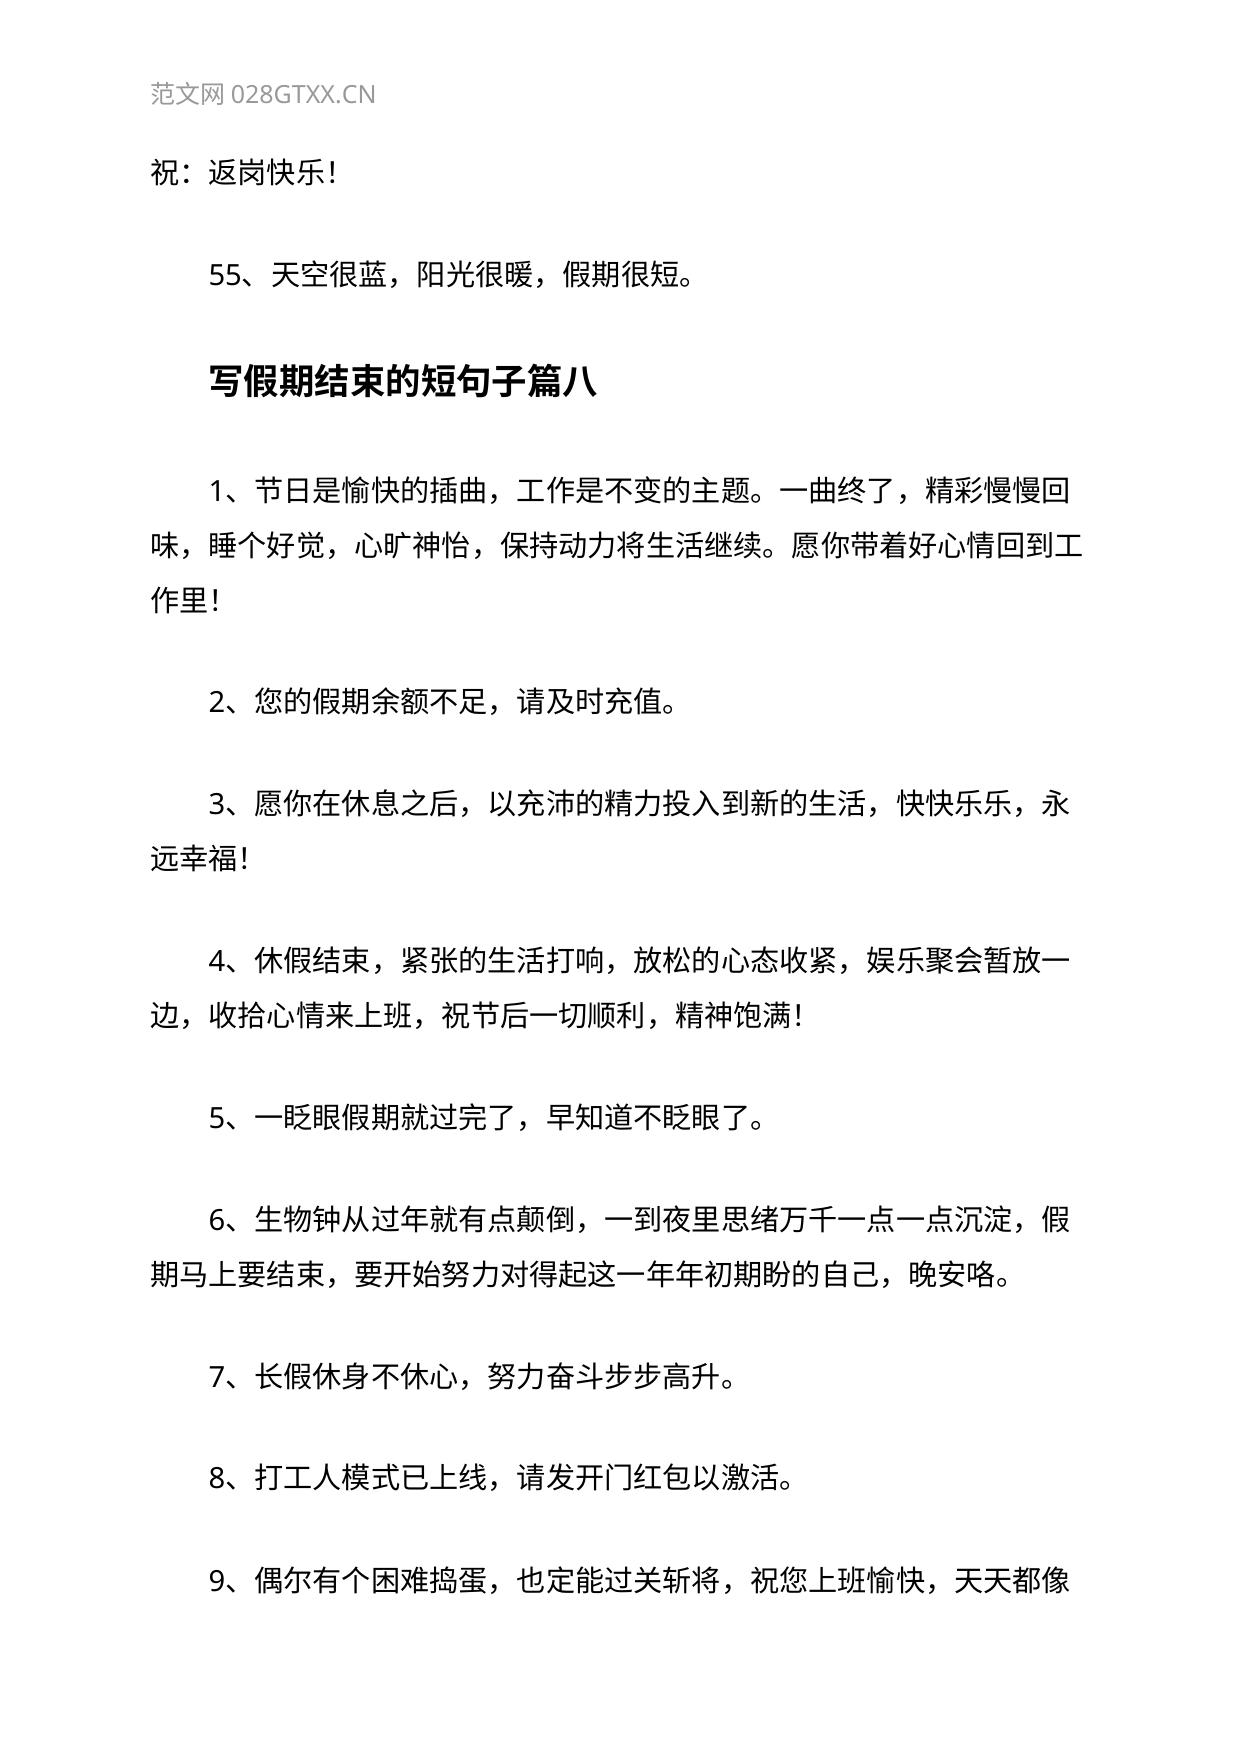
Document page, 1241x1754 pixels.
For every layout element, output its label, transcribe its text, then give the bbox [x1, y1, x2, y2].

text 55、天空很蓝，阳光很暖，假期很短。 [150, 252, 1090, 294]
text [150, 150, 1090, 192]
text 8、打工人模式已上线，请发开门红包以激活。 [150, 1455, 1090, 1497]
text 4、休假结束，紧张的生活打响，放松的心态收紧，娱乐聚会暂放一边，收拾心情来上班，祝节后一切顺利，精神饱满！ [150, 938, 1090, 1035]
text 5、一眨眼假期就过完了，早知道不眨眼了。 [150, 1094, 1090, 1137]
text 1、节日是愉快的插曲，工作是不变的主题。一曲终了，精彩慢慢回味，睡个好觉，心旷神怡，保持动力将生活继续。愿你带着好心情回到工作里！ [150, 467, 1090, 619]
text 2、您的假期余额不足，请及时充值。 [150, 679, 1090, 721]
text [150, 1557, 1090, 1599]
text 6、生物钟从过年就有点颠倒，一到夜里思绪万千一点一点沉淀，假期马上要结束，要开始努力对得起这一年年初期盼的自己，晚安咯。 [150, 1196, 1090, 1294]
text 3、愿你在休息之后，以充沛的精力投入到新的生活，快快乐乐，永远幸福！ [150, 781, 1090, 878]
text 写假期结束的短句子篇八 [150, 354, 1090, 405]
text 7、长假休身不休心，努力奋斗步步高升。 [150, 1353, 1090, 1396]
